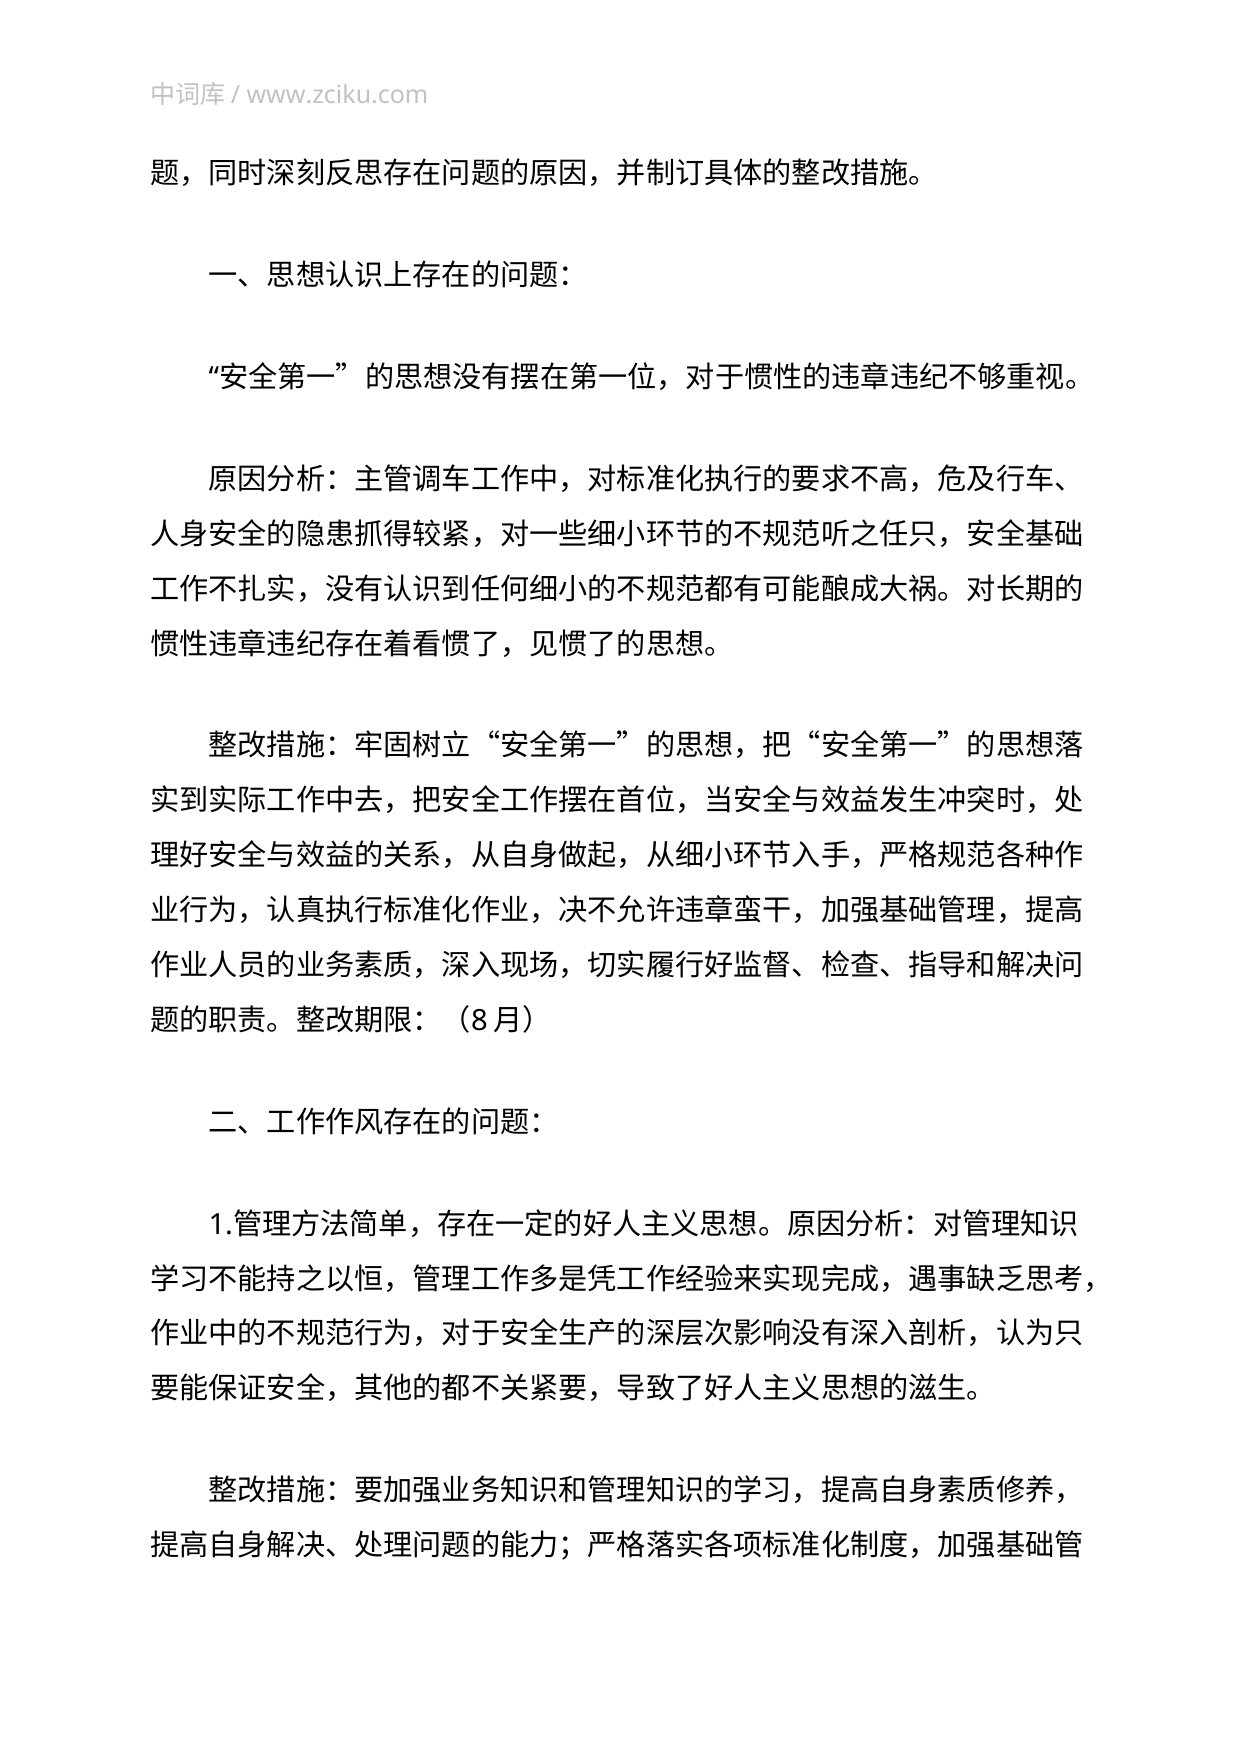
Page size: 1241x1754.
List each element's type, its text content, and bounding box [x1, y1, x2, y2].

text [150, 150, 1090, 192]
text 一、思想认识上存在的问题： [150, 252, 1090, 294]
text 1.管理方法简单，存在一定的好人主义思想。原因分析：对管理知识学习不能持之以恒，管理工作多是凭工作经验来实现完成，遇事缺乏思考，作业中的不规范行为，对于安全生产的深层次影响没有深入剖析，认为只要能保证安全，其他的都不关紧要，导致了好人主义思想的滋生。 [150, 1200, 1090, 1407]
text 原因分析：主管调车工作中，对标准化执行的要求不高，危及行车、人身安全的隐患抓得较紧，对一些细小环节的不规范听之任只，安全基础工作不扎实，没有认识到任何细小的不规范都有可能酿成大祸。对长期的惯性违章违纪存在着看惯了，见惯了的思想。 [150, 456, 1090, 662]
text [150, 1467, 1090, 1564]
text “安全第一”的思想没有摆在第一位，对于惯性的违章违纪不够重视。 [150, 353, 1090, 396]
text 二、工作作风存在的问题： [150, 1098, 1090, 1141]
text 整改措施：牢固树立“安全第一”的思想，把“安全第一”的思想落实到实际工作中去，把安全工作摆在首位，当安全与效益发生冲突时，处理好安全与效益的关系，从自身做起，从细小环节入手，严格规范各种作业行为，认真执行标准化作业，决不允许违章蛮干，加强基础管理，提高作业人员的业务素质，深入现场，切实履行好监督、检查、指导和解决问题的职责。整改期限：（8月） [150, 722, 1090, 1039]
